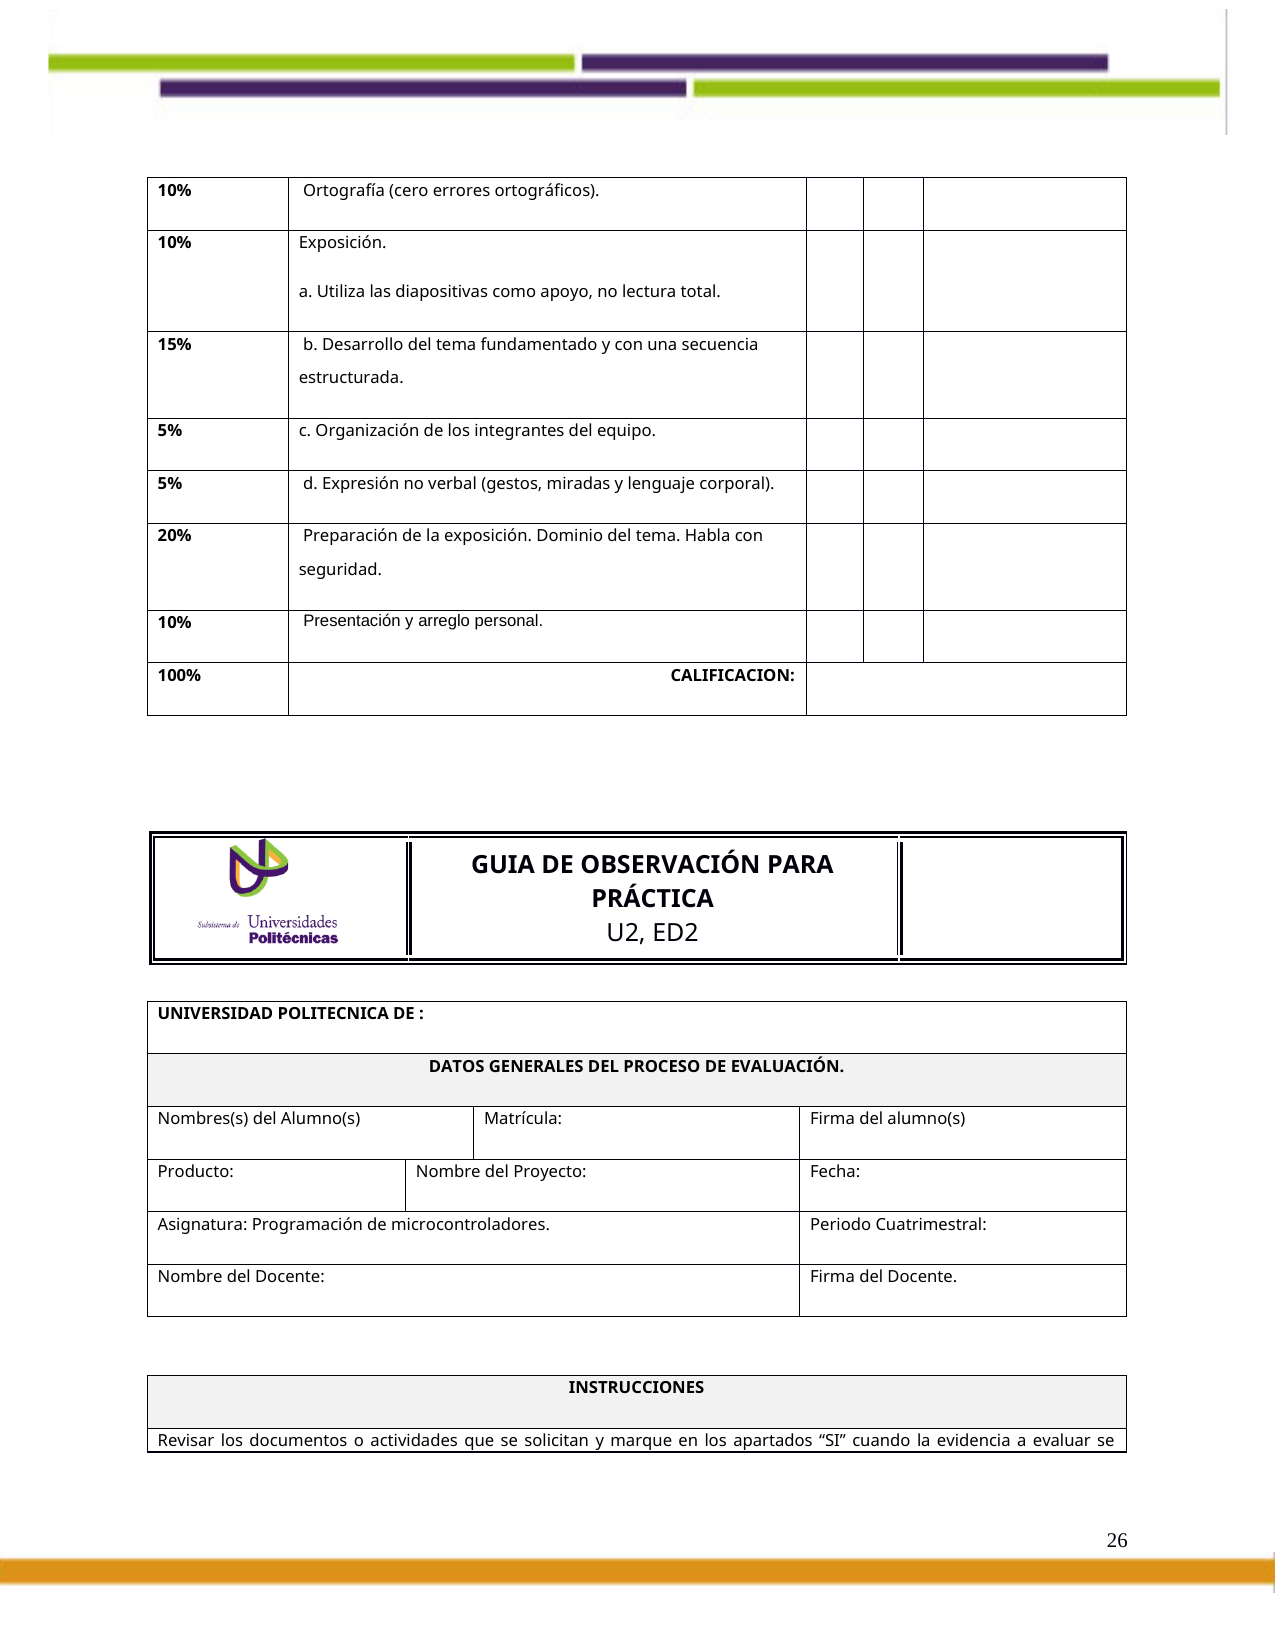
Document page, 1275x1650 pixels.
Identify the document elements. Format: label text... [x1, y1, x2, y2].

table_cell 20% [148, 524, 288, 609]
table_cell [807, 524, 863, 609]
table_header GUIA DE OBSERVACIÓN PARA PRÁCTICA U2, ED2 [409, 834, 899, 958]
table_header [152, 834, 409, 958]
table_cell [864, 231, 923, 331]
table_cell DATOS GENERALES DEL PROCESO DE EVALUACIÓN. [148, 1054, 1126, 1106]
table_cell Preparación de la exposición. Dominio del tema. Habla con seguridad. [289, 524, 806, 609]
table_cell Ortografía (cero errores ortográficos). [289, 178, 806, 230]
table_cell [864, 471, 923, 523]
table_cell Firma del alumno(s) [800, 1107, 1126, 1158]
table_cell Fecha: [800, 1160, 1126, 1211]
table_cell 10% [148, 231, 288, 331]
table_cell [924, 611, 1126, 662]
table_cell [807, 419, 863, 470]
table_cell [807, 332, 863, 418]
table_cell [924, 178, 1126, 230]
table_cell 5% [148, 419, 288, 470]
picture [0, 1552, 1275, 1593]
table_cell [864, 419, 923, 470]
table_cell [924, 419, 1126, 470]
table_cell Nombre del Proyecto: [406, 1160, 799, 1211]
table_header [900, 838, 1121, 958]
table_cell Asignatura: Programación de microcontroladores. [148, 1212, 799, 1264]
table_cell Exposición. a. Utiliza las diapositivas como apoyo, no lectura total. [289, 231, 806, 331]
table_cell [807, 231, 863, 331]
table_cell c. Organización de los integrantes del equipo. [289, 419, 806, 470]
table_cell d. Expresión no verbal (gestos, miradas y lenguaje corporal). [289, 471, 806, 523]
table_cell [864, 611, 923, 662]
table_cell 100% [148, 663, 288, 715]
table_cell 15% [148, 332, 288, 418]
table_cell 10% [148, 178, 288, 230]
table_cell [924, 231, 1126, 331]
table_cell 10% [148, 611, 288, 662]
table_header INSTRUCCIONES [148, 1376, 1126, 1428]
table_cell [924, 332, 1126, 418]
picture [47, 9, 1228, 135]
table_cell Presentación y arreglo personal. [289, 611, 806, 662]
table_cell [924, 524, 1126, 609]
table_cell [807, 611, 863, 662]
table_cell Periodo Cuatrimestral: [800, 1212, 1126, 1264]
table_cell Matrícula: [474, 1107, 799, 1158]
table_cell CALIFICACION: [289, 663, 806, 715]
table_cell Nombres(s) del Alumno(s) [148, 1107, 473, 1158]
table_cell [864, 524, 923, 609]
table_cell [807, 178, 863, 230]
table_cell [924, 471, 1126, 523]
table_cell Firma del Docente. [800, 1265, 1126, 1316]
table_cell [807, 663, 1126, 715]
table_cell Producto: [148, 1160, 405, 1211]
table_cell b. Desarrollo del tema fundamentado y con una secuencia estructurada. [289, 332, 806, 418]
table_cell [807, 471, 863, 523]
table_cell Nombre del Docente: [148, 1265, 799, 1316]
picture [196, 838, 339, 944]
table_cell [864, 178, 923, 230]
table_cell [864, 332, 923, 418]
table_header UNIVERSIDAD POLITECNICA DE : [148, 1002, 1126, 1053]
table_cell 5% [148, 471, 288, 523]
